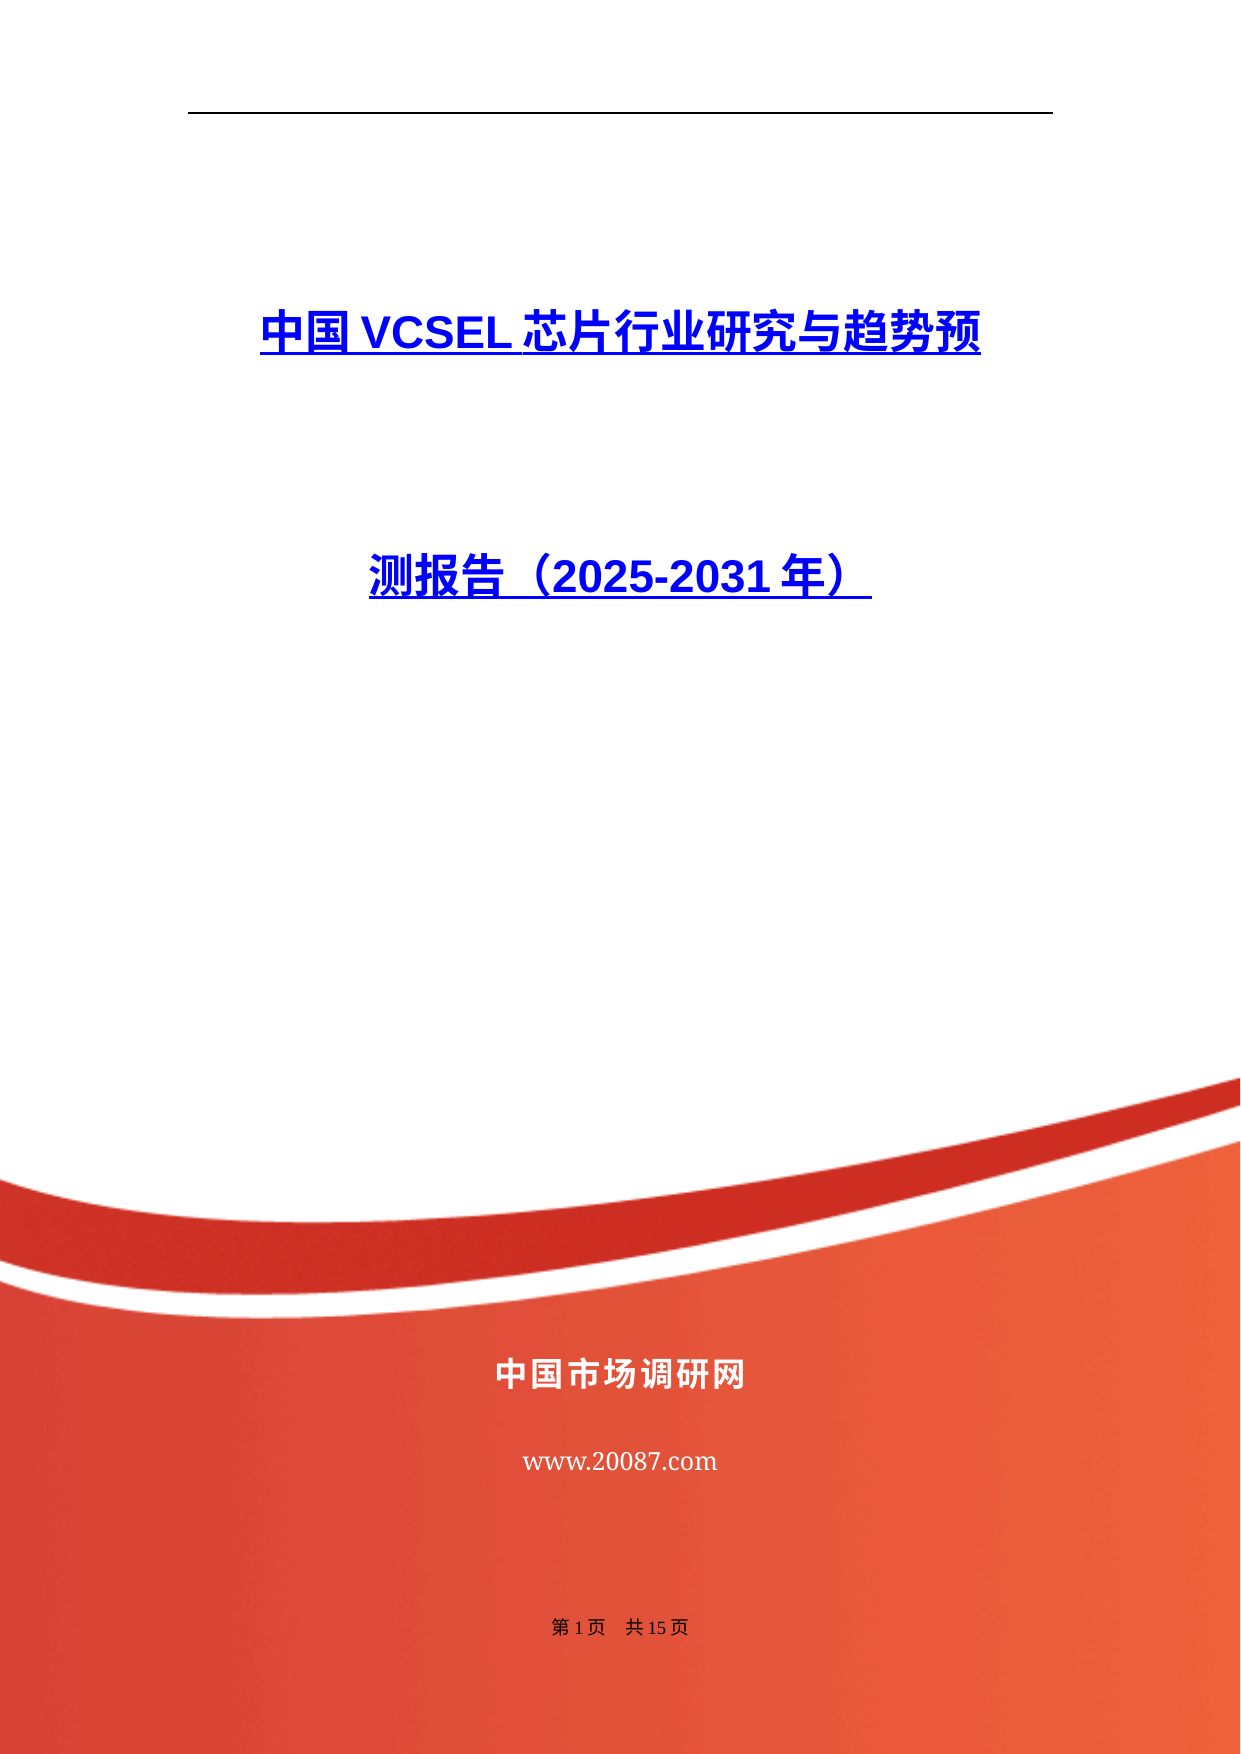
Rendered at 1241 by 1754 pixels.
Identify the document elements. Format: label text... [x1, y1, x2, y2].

picture [0, 1006, 1241, 1754]
table_header 中国VCSEL芯片行业研究与趋势预测报告（2025-2031年） [188, 207, 1053, 773]
text www.20087.com [187, 1428, 1053, 1493]
subtitle 中国市场调研网 [187, 1339, 1053, 1404]
